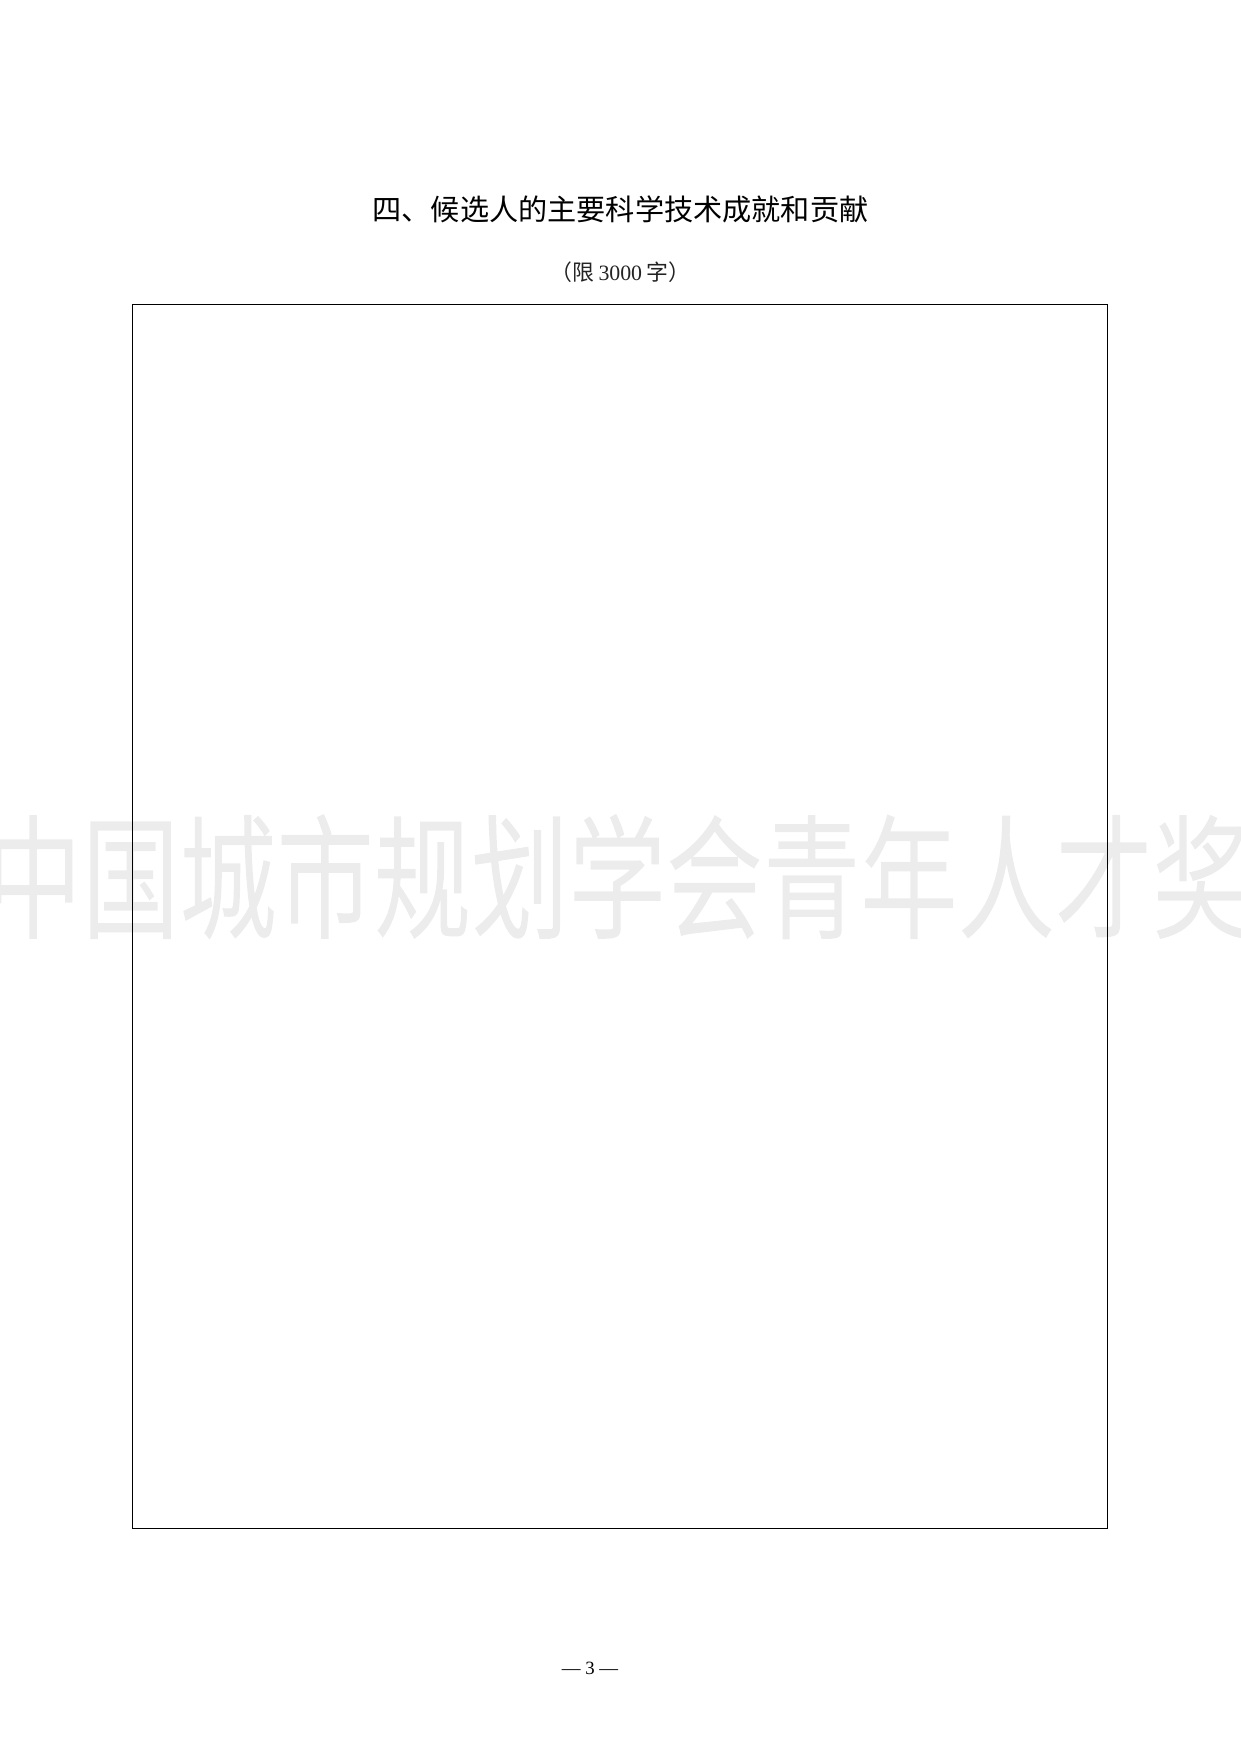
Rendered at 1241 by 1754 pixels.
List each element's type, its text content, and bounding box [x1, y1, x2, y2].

table_header [133, 305, 1107, 1528]
text （限3000字） [112, 254, 1128, 287]
subtitle 四、候选人的主要科学技术成就和贡献 [112, 171, 1128, 233]
